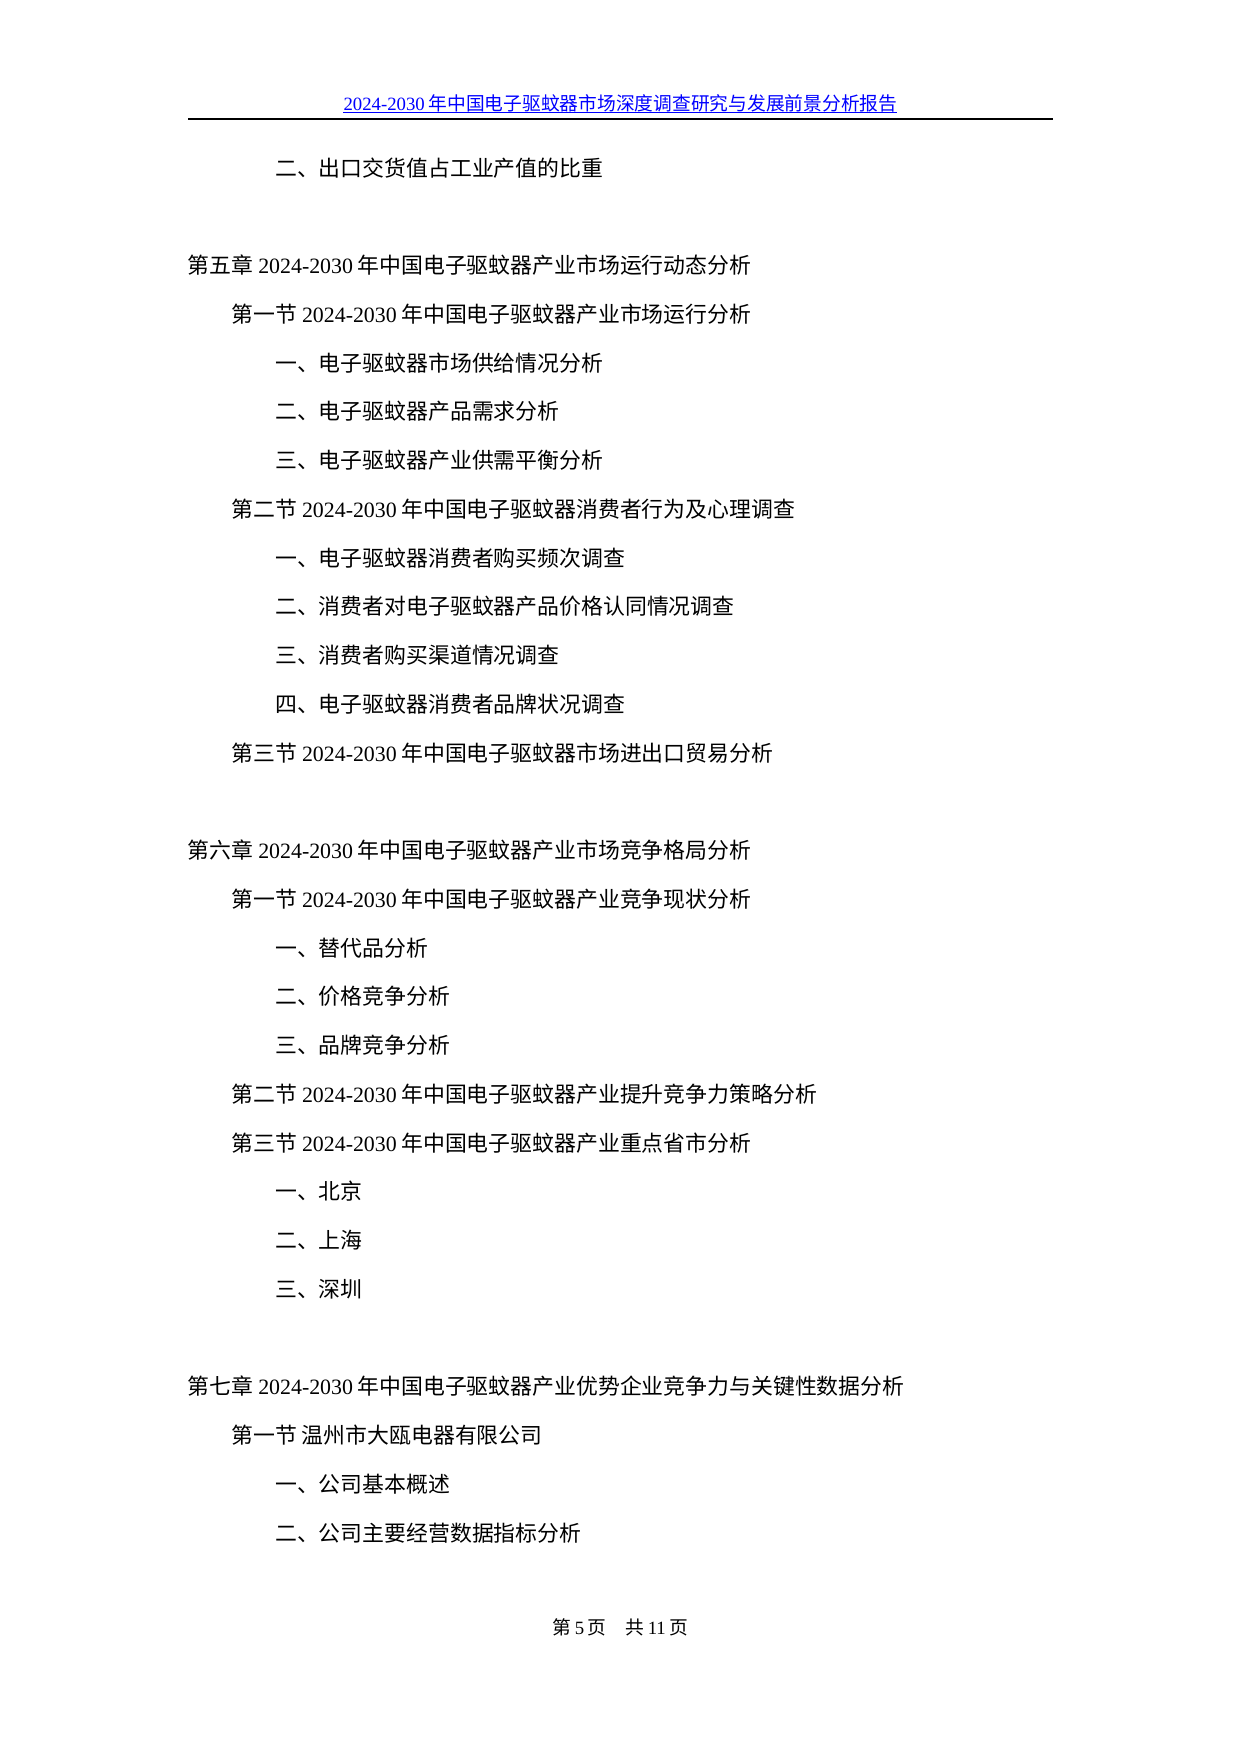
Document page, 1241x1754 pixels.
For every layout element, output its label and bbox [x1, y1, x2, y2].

text [187, 150, 1053, 1548]
